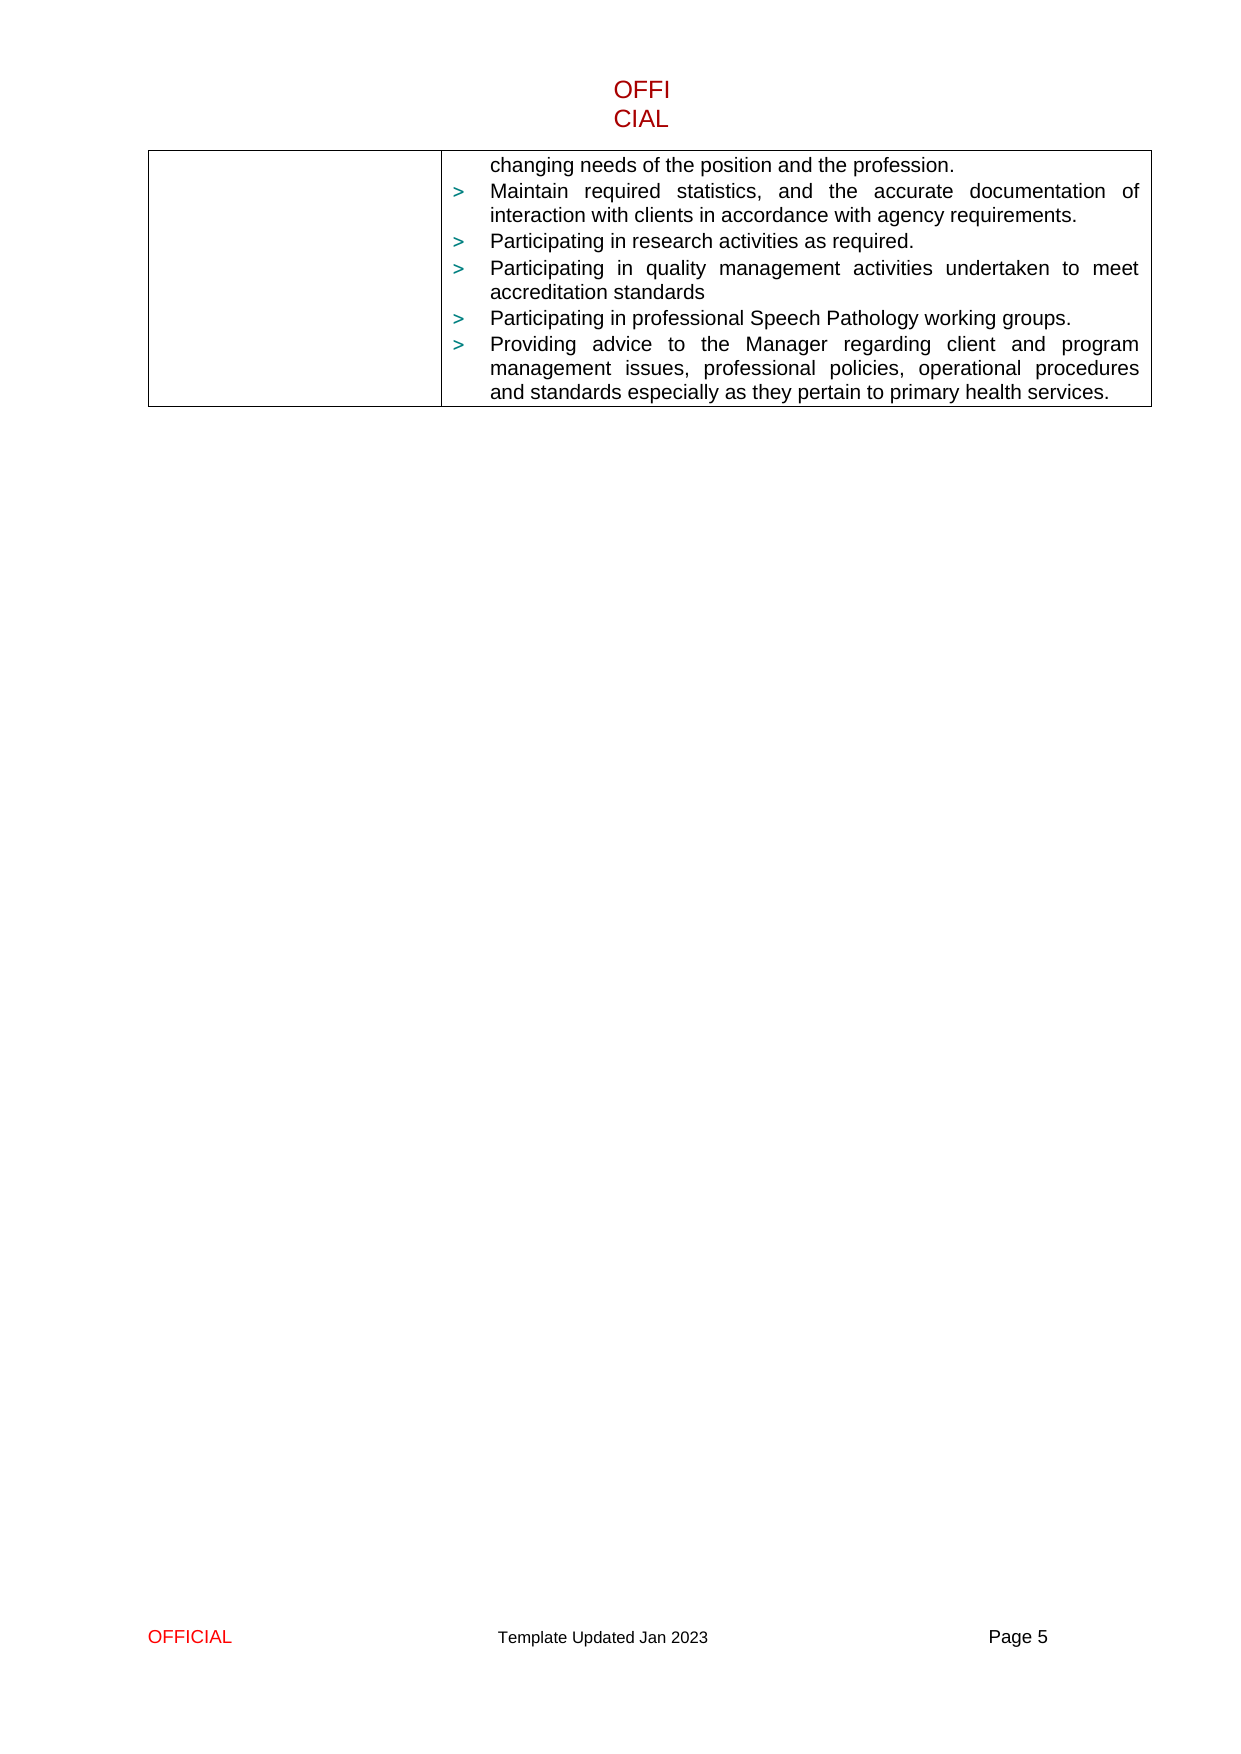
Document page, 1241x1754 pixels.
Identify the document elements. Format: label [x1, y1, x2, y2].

table_cell [442, 151, 1151, 406]
table_cell [149, 151, 441, 406]
